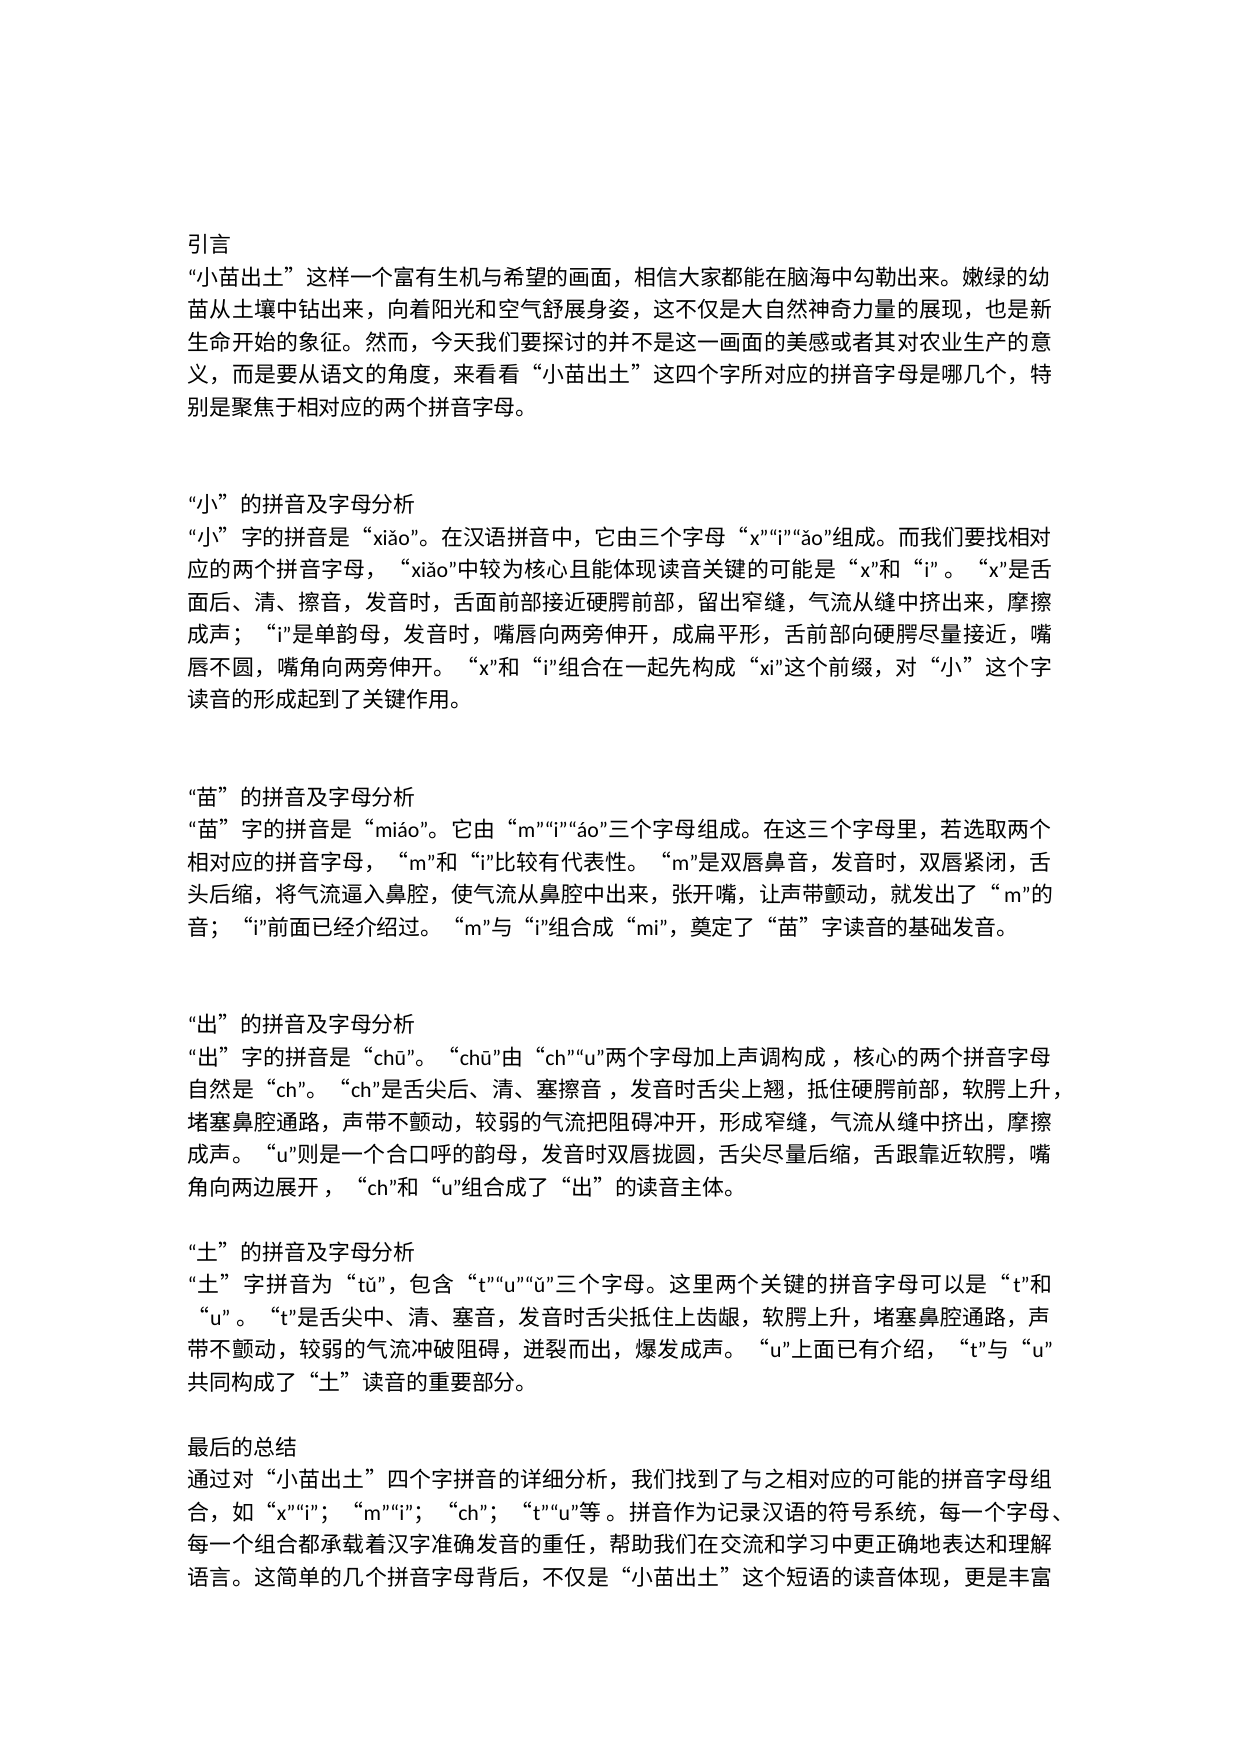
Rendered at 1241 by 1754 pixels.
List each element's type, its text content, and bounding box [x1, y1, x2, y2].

text 最后的总结 [187, 1429, 1053, 1462]
text 引言 [187, 227, 1053, 259]
text “小苗出土”这样一个富有生机与希望的画面，相信大家都能在脑海中勾勒出来。嫩绿的幼苗从土壤中钻出来，向着阳光和空气舒展身姿，这不仅是大自然神奇力量的展现，也是新生命开始的象征。然而，今天我们要探讨的并不是这一画面的美感或者其对农业生产的意义，而是要从语文的角度，来看看“小苗出土”这四个字所对应的拼音字母是哪几个，特别是聚焦于相对应的两个拼音字母。 [187, 259, 1053, 422]
text “小”字的拼音是“xiǎo”。在汉语拼音中，它由三个字母“x”“i”“ǎo”组成。而我们要找相对应的两个拼音字母，“xiǎo”中较为核心且能体现读音关键的可能是“x”和“i” 。“x”是舌面后、清、擦音，发音时，舌面前部接近硬腭前部，留出窄缝，气流从缝中挤出来，摩擦成声；“i”是单韵母，发音时，嘴唇向两旁伸开，成扁平形，舌前部向硬腭尽量接近，嘴唇不圆，嘴角向两旁伸开。“x”和“i”组合在一起先构成“xi”这个前缀，对“小”这个字读音的形成起到了关键作用。 [187, 519, 1053, 714]
text “土”的拼音及字母分析 [187, 1234, 1053, 1267]
text “苗”字的拼音是“miáo”。它由“m”“i”“áo”三个字母组成。在这三个字母里，若选取两个相对应的拼音字母，“m”和“i”比较有代表性。“m”是双唇鼻音，发音时，双唇紧闭，舌头后缩，将气流逼入鼻腔，使气流从鼻腔中出来，张开嘴，让声带颤动，就发出了“m”的音；“i”前面已经介绍过。“m”与“i”组合成“mi”，奠定了“苗”字读音的基础发音。 [187, 812, 1053, 942]
text “土”字拼音为“tǔ”，包含“t”“u”“ǔ”三个字母。这里两个关键的拼音字母可以是“t”和“u” 。“t”是舌尖中、清、塞音，发音时舌尖抵住上齿龈，软腭上升，堵塞鼻腔通路，声带不颤动，较弱的气流冲破阻碍，迸裂而出，爆发成声。“u”上面已有介绍，“t”与“u”共同构成了“土”读音的重要部分。 [187, 1267, 1053, 1397]
text “小”的拼音及字母分析 [187, 487, 1053, 519]
text “出”字的拼音是“chū”。“chū”由“ch”“u”两个字母加上声调构成 ，核心的两个拼音字母自然是“ch”。“ch”是舌尖后、清、塞擦音 ，发音时舌尖上翘，抵住硬腭前部，软腭上升，堵塞鼻腔通路，声带不颤动，较弱的气流把阻碍冲开，形成窄缝，气流从缝中挤出，摩擦成声。“u”则是一个合口呼的韵母，发音时双唇拢圆，舌尖尽量后缩，舌跟靠近软腭，嘴角向两边展开 ，“ch”和“u”组合成了“出”的读音主体。 [187, 1039, 1053, 1202]
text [187, 1462, 1053, 1592]
text “出”的拼音及字母分析 [187, 1007, 1053, 1039]
text “苗”的拼音及字母分析 [187, 779, 1053, 812]
